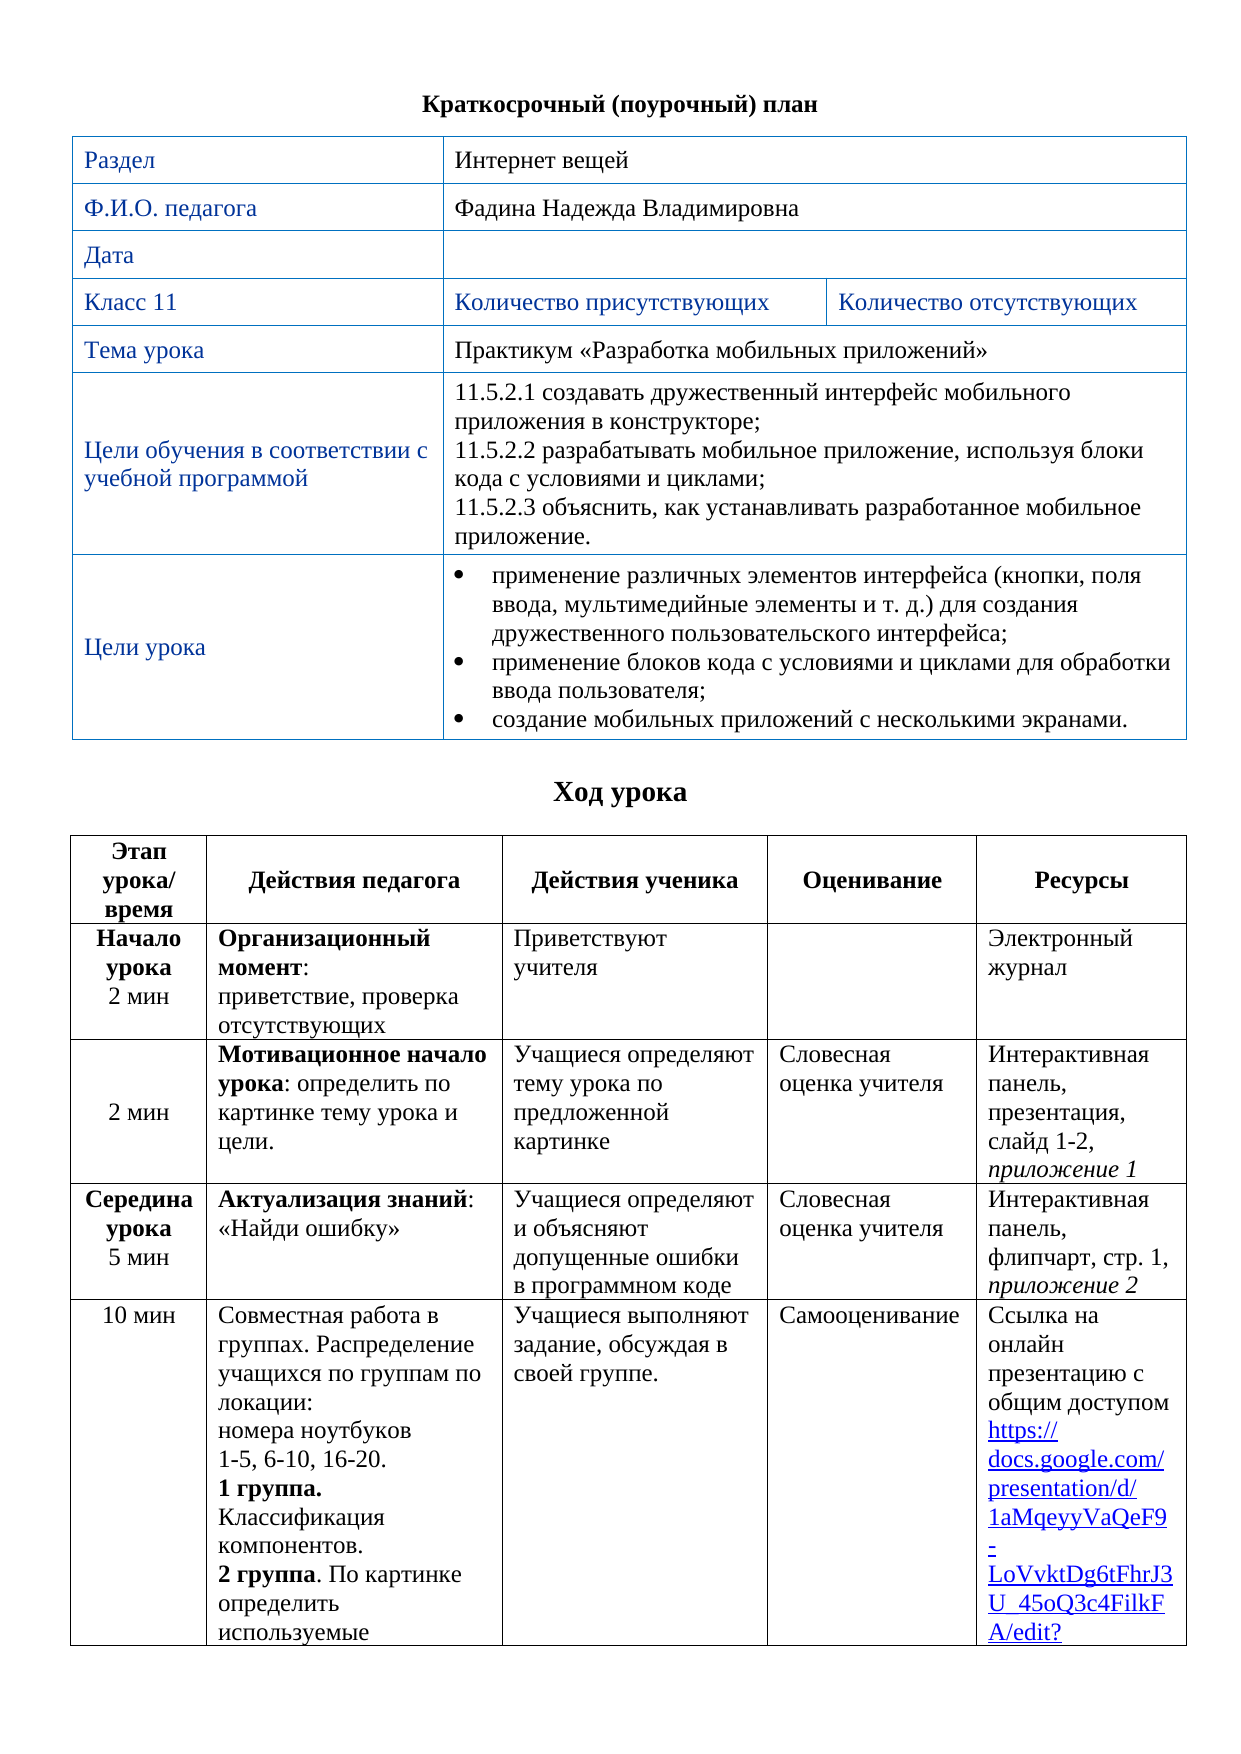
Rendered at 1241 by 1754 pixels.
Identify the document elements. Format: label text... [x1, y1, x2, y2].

table_cell Учащиеся определяют и объясняют допущенные ошибки в программном коде [503, 1184, 767, 1299]
table_cell Класс 11 [73, 279, 443, 325]
table_cell Словесная оценка учителя [768, 1040, 976, 1183]
table_cell Словесная оценка учителя [768, 1184, 976, 1299]
table_header Оценивание [768, 836, 976, 922]
table_cell [1152, 279, 1186, 325]
table_cell [768, 924, 976, 1038]
table_cell Интерактивная панель, презентация, слайд 1-2, приложение 1 [977, 1040, 1186, 1183]
table_header Действия педагога [207, 836, 502, 922]
table_cell применение различных элементов интерфейса (кнопки, поля ввода, мультимедийные элементы и т. д.) для создания дружественного пользовательского интерфейса; применение блоков кода с условиями и циклами для обработки ввода пользователя; создание мобильных приложений с несколькими экранами. [444, 555, 1186, 739]
table_header Ресурсы [977, 836, 1186, 922]
table_cell Дата [73, 231, 443, 278]
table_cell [977, 1300, 1186, 1645]
table_cell [444, 231, 1186, 278]
table_header Этап урока/ время [71, 836, 206, 922]
text Краткосрочный (поурочный) план [89, 89, 1152, 117]
table_cell Актуализация знаний: «Найди ошибку» [207, 1184, 502, 1299]
table_cell Тема урока [73, 326, 443, 372]
table_cell Организационный момент: приветствие, проверка отсутствующих [207, 924, 502, 1038]
table_cell Самооценивание [768, 1300, 976, 1645]
table_header Интернет вещей [444, 137, 1186, 183]
table_cell Учащиеся определяют тему урока по предложенной картинке [503, 1040, 767, 1183]
table_cell Электронный журнал [977, 924, 1186, 1038]
table_header Раздел [73, 137, 443, 183]
table_cell Цели урока [73, 555, 443, 739]
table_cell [207, 1300, 502, 1645]
table_cell Количество присутствующих [444, 279, 783, 325]
table_cell 11.5.2.1 создавать дружественный интерфейс мобильного приложения в конструкторе; 11.5.2.2 разрабатывать мобильное приложение, используя блоки кода с условиями и циклами; 11.5.2.3 объяснить, как устанавливать разработанное мобильное приложение. [444, 373, 1186, 554]
table_cell Практикум «Разработка мобильных приложений» [444, 326, 1186, 372]
table_cell Цели обучения в соответствии с учебной программой [73, 373, 443, 554]
text Ход урока [89, 774, 1152, 807]
table_cell [783, 279, 826, 325]
table_cell Интерактивная панель, флипчарт, стр. 1, приложение 2 [977, 1184, 1186, 1299]
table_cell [503, 1300, 767, 1645]
table_cell Середина урока 5 мин [71, 1184, 206, 1299]
table_cell Количество отсутствующих [827, 279, 1152, 325]
table_cell Приветствуют учителя [503, 924, 767, 1038]
table_cell 10 мин [71, 1300, 206, 1645]
table_cell 2 мин [71, 1040, 206, 1183]
table_cell Мотивационное начало урока: определить по картинке тему урока и цели. [207, 1040, 502, 1183]
table_cell Фадина Надежда Владимировна [444, 184, 1186, 230]
table_cell Ф.И.О. педагога [73, 184, 443, 230]
table_cell Начало урока 2 мин [71, 924, 206, 1038]
table_header Действия ученика [503, 836, 767, 922]
